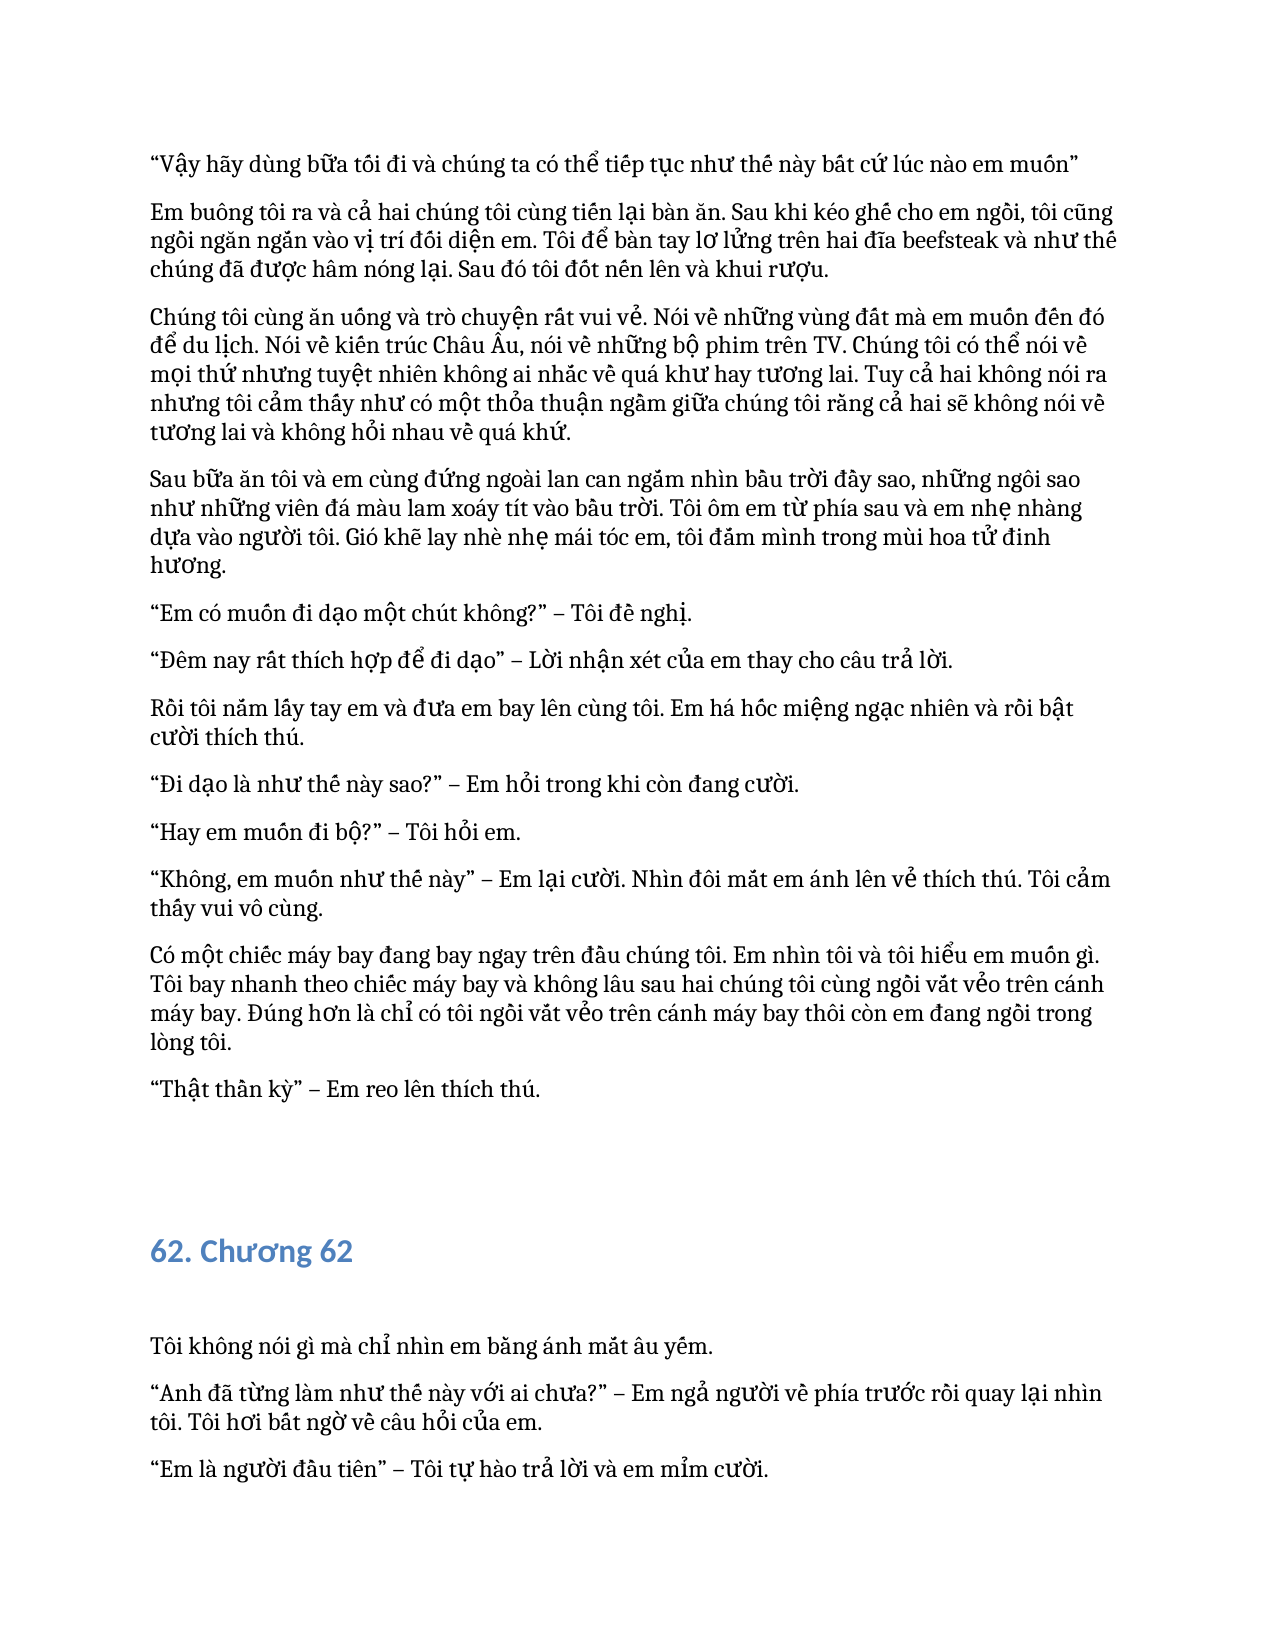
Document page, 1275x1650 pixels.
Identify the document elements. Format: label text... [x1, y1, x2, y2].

text “Thật thần kỳ” – Em reo lên thích thú. [150, 1075, 1125, 1104]
text “Vậy hãy dùng bữa tối đi và chúng ta có thể tiếp tục như thế này bất cứ lúc nào em muốn” [150, 150, 1125, 179]
text “Đi dạo là như thế này sao?” – Em hỏi trong khi còn đang cười. [150, 770, 1125, 799]
text Chúng tôi cùng ăn uống và trò chuyện rất vui vẻ. Nói về những vùng đất mà em muốn đến đó để du lịch. Nói về kiến trúc Châu Âu, nói về những bộ phim trên TV. Chúng tôi có thể nói về mọi thứ nhưng tuyệt nhiên không ai nhắc về quá khư hay tương lai. Tuy cả hai không nói ra nhưng tôi cảm thấy như có một thỏa thuận ngầm giữa chúng tôi rằng cả hai sẽ không nói về tương lai và không hỏi nhau về quá khứ. [150, 302, 1125, 446]
text Tôi không nói gì mà chỉ nhìn em bằng ánh mắt âu yếm. [150, 1274, 1125, 1360]
text Rồi tôi nắm lấy tay em và đưa em bay lên cùng tôi. Em há hốc miệng ngạc nhiên và rồi bật cười thích thú. [150, 694, 1125, 751]
text “Hay em muốn đi bộ?” – Tôi hỏi em. [150, 817, 1125, 846]
text Em buông tôi ra và cả hai chúng tôi cùng tiến lại bàn ăn. Sau khi kéo ghế cho em ngồi, tôi cũng ngồi ngăn ngắn vào vị trí đối diện em. Tôi để bàn tay lơ lửng trên hai đĩa beefsteak và như thế chúng đã được hâm nóng lại. Sau đó tôi đốt nến lên và khui rượu. [150, 197, 1125, 284]
text “Em có muốn đi dạo một chút không?” – Tôi đề nghị. [150, 599, 1125, 627]
subtitle 62. Chương 62 [150, 1229, 1125, 1270]
text “Em là người đầu tiên” – Tôi tự hào trả lời và em mỉm cười. [150, 1455, 1125, 1484]
text Có một chiếc máy bay đang bay ngay trên đầu chúng tôi. Em nhìn tôi và tôi hiểu em muốn gì. Tôi bay nhanh theo chiếc máy bay và không lâu sau hai chúng tôi cùng ngồi vắt vẻo trên cánh máy bay. Đúng hơn là chỉ có tôi ngồi vắt vẻo trên cánh máy bay thôi còn em đang ngồi trong lòng tôi. [150, 941, 1125, 1056]
text “Anh đã từng làm như thế này với ai chưa?” – Em ngả người về phía trước rồi quay lại nhìn tôi. Tôi hơi bất ngờ về câu hỏi của em. [150, 1379, 1125, 1437]
text “Đêm nay rất thích hợp để đi dạo” – Lời nhận xét của em thay cho câu trả lời. [150, 646, 1125, 675]
text Sau bữa ăn tôi và em cùng đứng ngoài lan can ngắm nhìn bầu trời đầy sao, những ngôi sao như những viên đá màu lam xoáy tít vào bầu trời. Tôi ôm em từ phía sau và em nhẹ nhàng dựa vào người tôi. Gió khẽ lay nhè nhẹ mái tóc em, tôi đắm mình trong mùi hoa tử đinh hương. [150, 465, 1125, 580]
text “Không, em muốn như thế này” – Em lại cười. Nhìn đôi mắt em ánh lên vẻ thích thú. Tôi cảm thấy vui vô cùng. [150, 865, 1125, 922]
